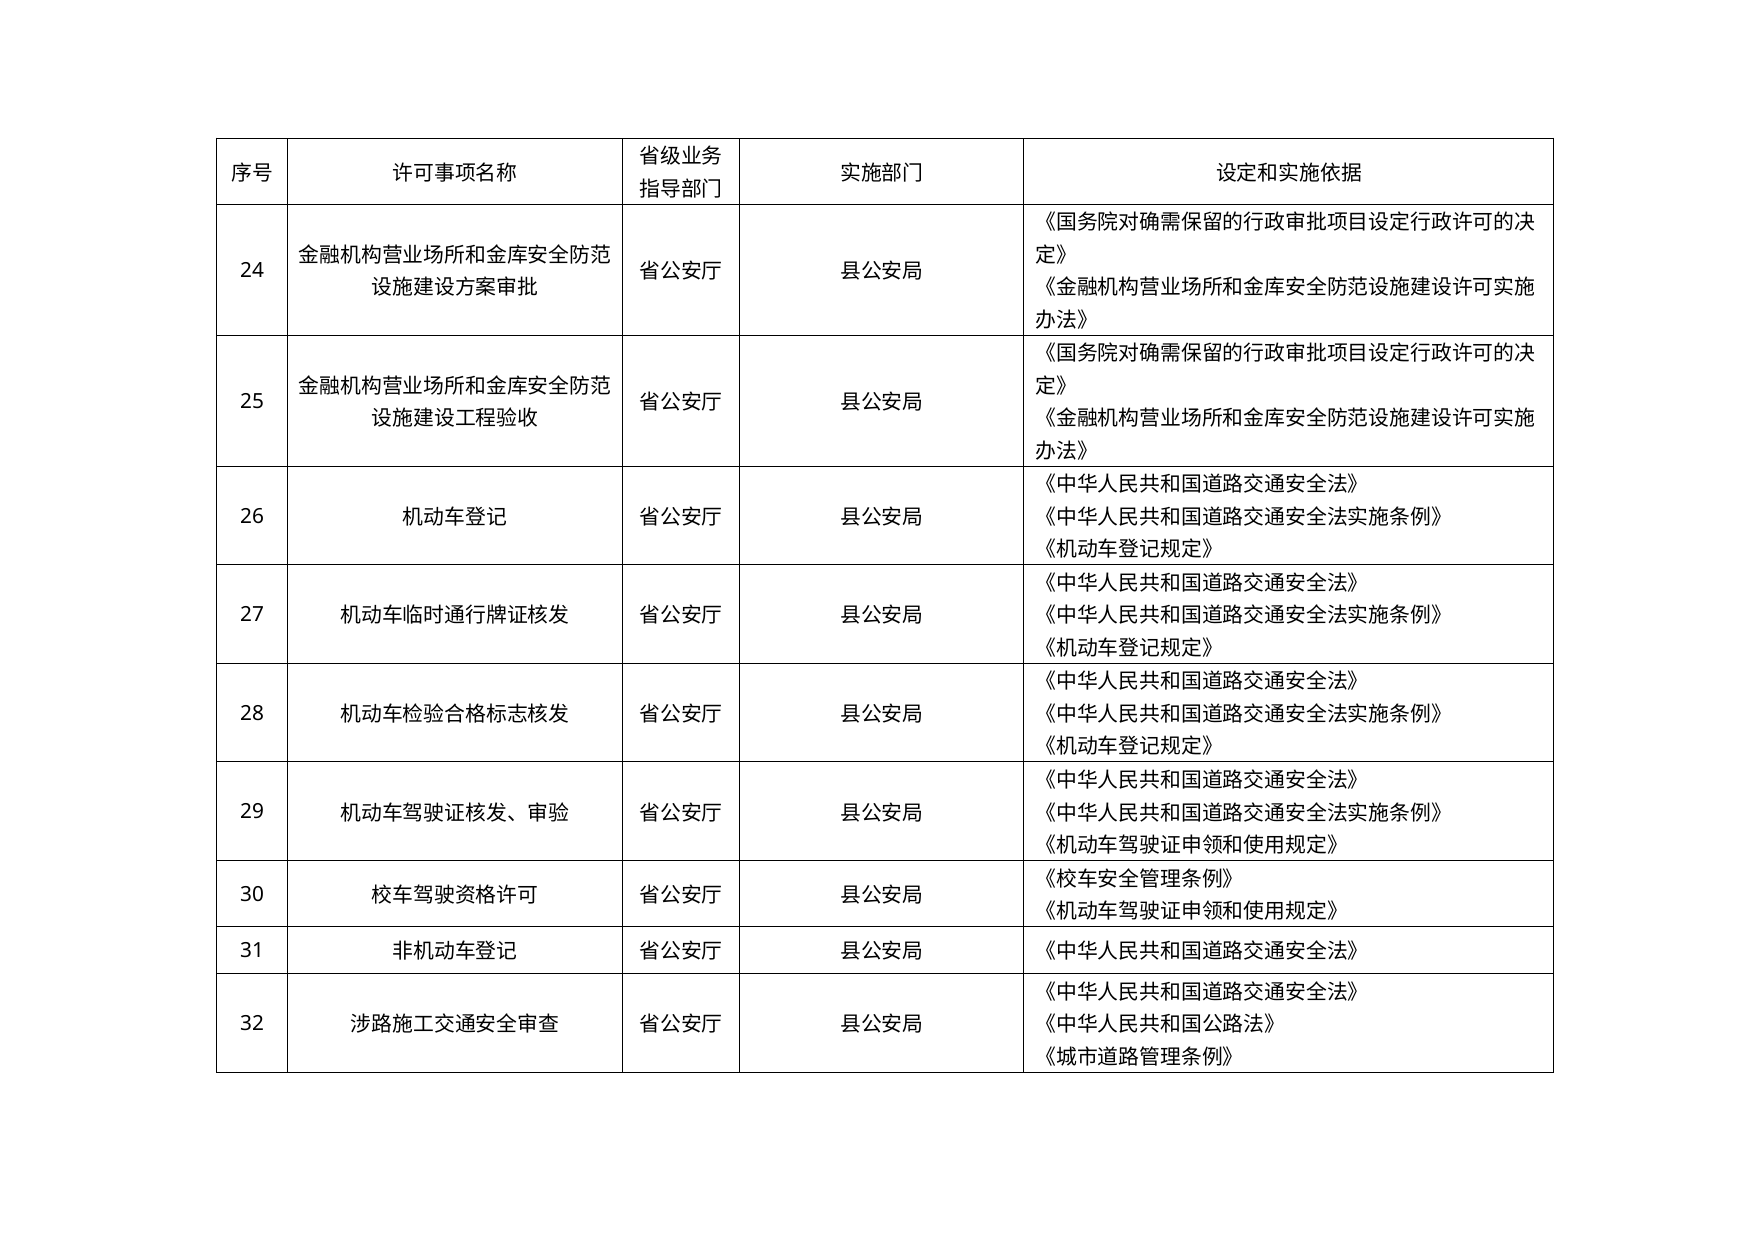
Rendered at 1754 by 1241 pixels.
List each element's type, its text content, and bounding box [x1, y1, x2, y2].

table_cell 省公安厅 [623, 974, 739, 1072]
table_cell 县公安局 [740, 762, 1023, 860]
table_cell 县公安局 [740, 974, 1023, 1072]
table_cell 省公安厅 [623, 762, 739, 860]
table_cell 《国务院对确需保留的行政审批项目设定行政许可的决定》 《金融机构营业场所和金库安全防范设施建设许可实施办法》 [1024, 336, 1553, 466]
table_cell 省公安厅 [623, 565, 739, 663]
table_cell 29 [217, 762, 287, 860]
table_cell 省公安厅 [623, 861, 739, 926]
table_cell 县公安局 [740, 565, 1023, 663]
table_cell 《中华人民共和国道路交通安全法》 [1024, 927, 1553, 973]
table_cell 30 [217, 861, 287, 926]
table_header 设定和实施依据 [1024, 139, 1553, 203]
table_cell 校车驾驶资格许可 [288, 861, 622, 926]
table_cell 27 [217, 565, 287, 663]
table_cell 机动车临时通行牌证核发 [288, 565, 622, 663]
table_cell 省公安厅 [623, 336, 739, 466]
table_cell 《国务院对确需保留的行政审批项目设定行政许可的决定》 《金融机构营业场所和金库安全防范设施建设许可实施办法》 [1024, 205, 1553, 334]
table_cell 县公安局 [740, 664, 1023, 761]
table_cell 涉路施工交通安全审查 [288, 974, 622, 1072]
table_cell 《中华人民共和国道路交通安全法》 《中华人民共和国道路交通安全法实施条例》 《机动车登记规定》 [1024, 467, 1553, 564]
table_cell 机动车检验合格标志核发 [288, 664, 622, 761]
table_cell 金融机构营业场所和金库安全防范 设施建设工程验收 [288, 336, 622, 466]
table_cell 机动车驾驶证核发、审验 [288, 762, 622, 860]
table_cell 26 [217, 467, 287, 564]
table_cell 金融机构营业场所和金库安全防范 设施建设方案审批 [288, 205, 622, 334]
table_cell 《校车安全管理条例》 《机动车驾驶证申领和使用规定》 [1024, 861, 1553, 926]
table_header 省级业务指导部门 [623, 139, 739, 203]
table_cell 县公安局 [740, 861, 1023, 926]
table_cell 25 [217, 336, 287, 466]
table_cell 省公安厅 [623, 927, 739, 973]
table_header 许可事项名称 [288, 139, 622, 203]
table_cell 县公安局 [740, 467, 1023, 564]
table_cell 省公安厅 [623, 664, 739, 761]
table_cell 县公安局 [740, 205, 1023, 334]
table_cell 《中华人民共和国道路交通安全法》 《中华人民共和国道路交通安全法实施条例》 《机动车登记规定》 [1024, 565, 1553, 663]
table_cell 县公安局 [740, 927, 1023, 973]
table_cell 县公安局 [740, 336, 1023, 466]
table_cell 《中华人民共和国道路交通安全法》 《中华人民共和国道路交通安全法实施条例》 《机动车驾驶证申领和使用规定》 [1024, 762, 1553, 860]
table_cell 机动车登记 [288, 467, 622, 564]
table_cell 28 [217, 664, 287, 761]
table_cell 《中华人民共和国道路交通安全法》 《中华人民共和国道路交通安全法实施条例》 《机动车登记规定》 [1024, 664, 1553, 761]
table_cell 省公安厅 [623, 467, 739, 564]
table_cell 非机动车登记 [288, 927, 622, 973]
table_cell 31 [217, 927, 287, 973]
table_cell 省公安厅 [623, 205, 739, 334]
table_cell 《中华人民共和国道路交通安全法》 《中华人民共和国公路法》 《城市道路管理条例》 [1024, 974, 1553, 1072]
table_header 实施部门 [740, 139, 1023, 203]
table_cell 24 [217, 205, 287, 334]
table_cell 32 [217, 974, 287, 1072]
table_header 序号 [217, 139, 287, 203]
